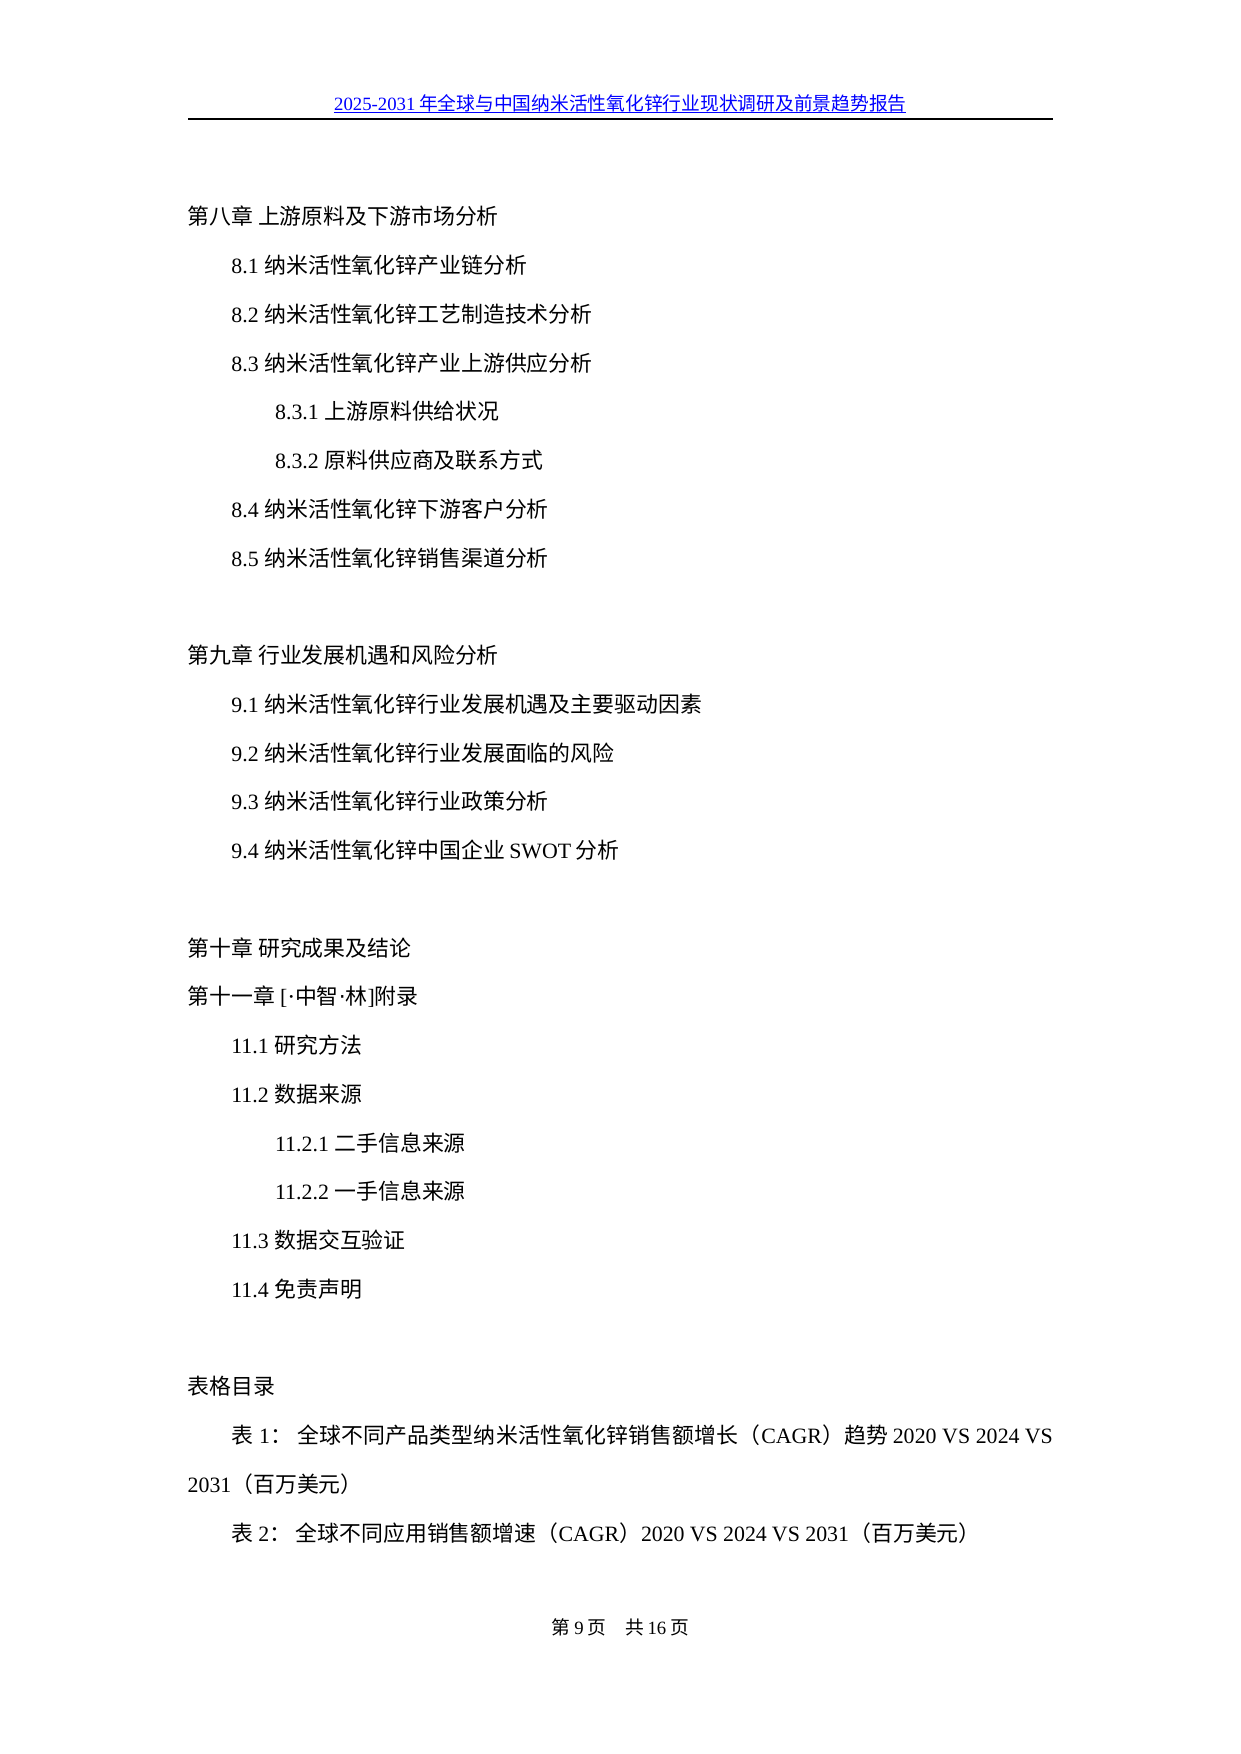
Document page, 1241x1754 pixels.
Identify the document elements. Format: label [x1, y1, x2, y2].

text [187, 150, 1053, 1548]
